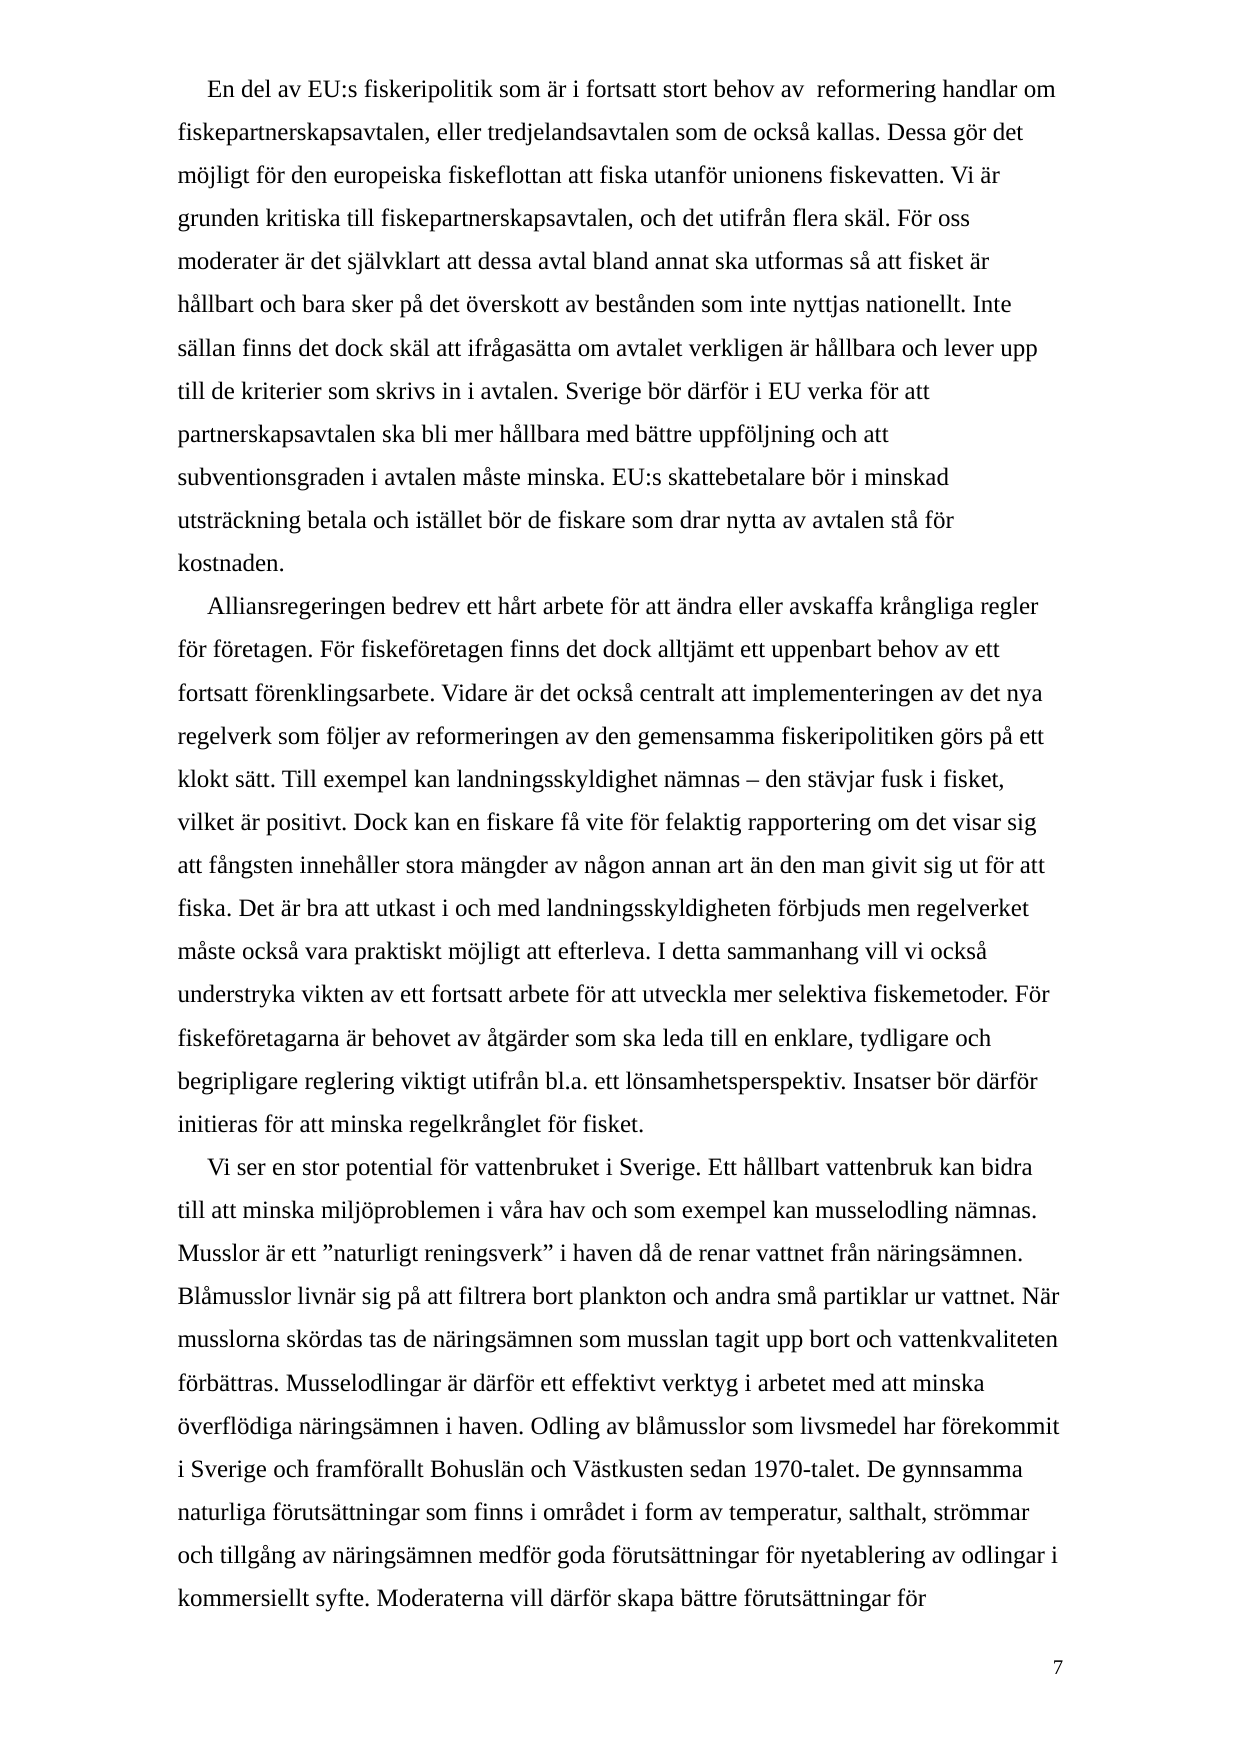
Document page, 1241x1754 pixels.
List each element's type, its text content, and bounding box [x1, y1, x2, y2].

text En del av EU:s fiskeripolitik som är i fortsatt stort behov av reformering handlar om fiskepartnerskapsavtalen, eller tredjelandsavtalen som de också kallas. Dessa gör det möjligt för den europeiska fiskeflottan att fiska utanför unionens fiskevatten. Vi är grunden kritiska till fiskepartnerskapsavtalen, och det utifrån flera skäl. För oss moderater är det självklart att dessa avtal bland annat ska utformas så att fisket är hållbart och bara sker på det överskott av bestånden som inte nyttjas nationellt. Inte sällan finns det dock skäl att ifrågasätta om avtalet verkligen är hållbara och lever upp till de kriterier som skrivs in i avtalen. Sverige bör därför i EU verka för att partnerskapsavtalen ska bli mer hållbara med bättre uppföljning och att subventionsgraden i avtalen måste minska. EU:s skattebetalare bör i minskad utsträckning betala och istället bör de fiskare som drar nytta av avtalen stå för kostnaden. [177, 74, 1063, 577]
text Alliansregeringen bedrev ett hårt arbete för att ändra eller avskaffa krångliga regler för företagen. För fiskeföretagen finns det dock alltjämt ett uppenbart behov av ett fortsatt förenklingsarbete. Vidare är det också centralt att implementeringen av det nya regelverk som följer av reformeringen av den gemensamma fiskeripolitiken görs på ett klokt sätt. Till exempel kan landningsskyldighet nämnas – den stävjar fusk i fisket, vilket är positivt. Dock kan en fiskare få vite för felaktig rapportering om det visar sig att fångsten innehåller stora mängder av någon annan art än den man givit sig ut för att fiska. Det är bra att utkast i och med landningsskyldigheten förbjuds men regelverket måste också vara praktiskt möjligt att efterleva. I detta sammanhang vill vi också understryka vikten av ett fortsatt arbete för att utveckla mer selektiva fiskemetoder. För fiskeföretagarna är behovet av åtgärder som ska leda till en enklare, tydligare och begripligare reglering viktigt utifrån bl.a. ett lönsamhetsperspektiv. Insatser bör därför initieras för att minska regelkrånglet för fisket. [177, 591, 1063, 1138]
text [177, 1152, 1063, 1612]
